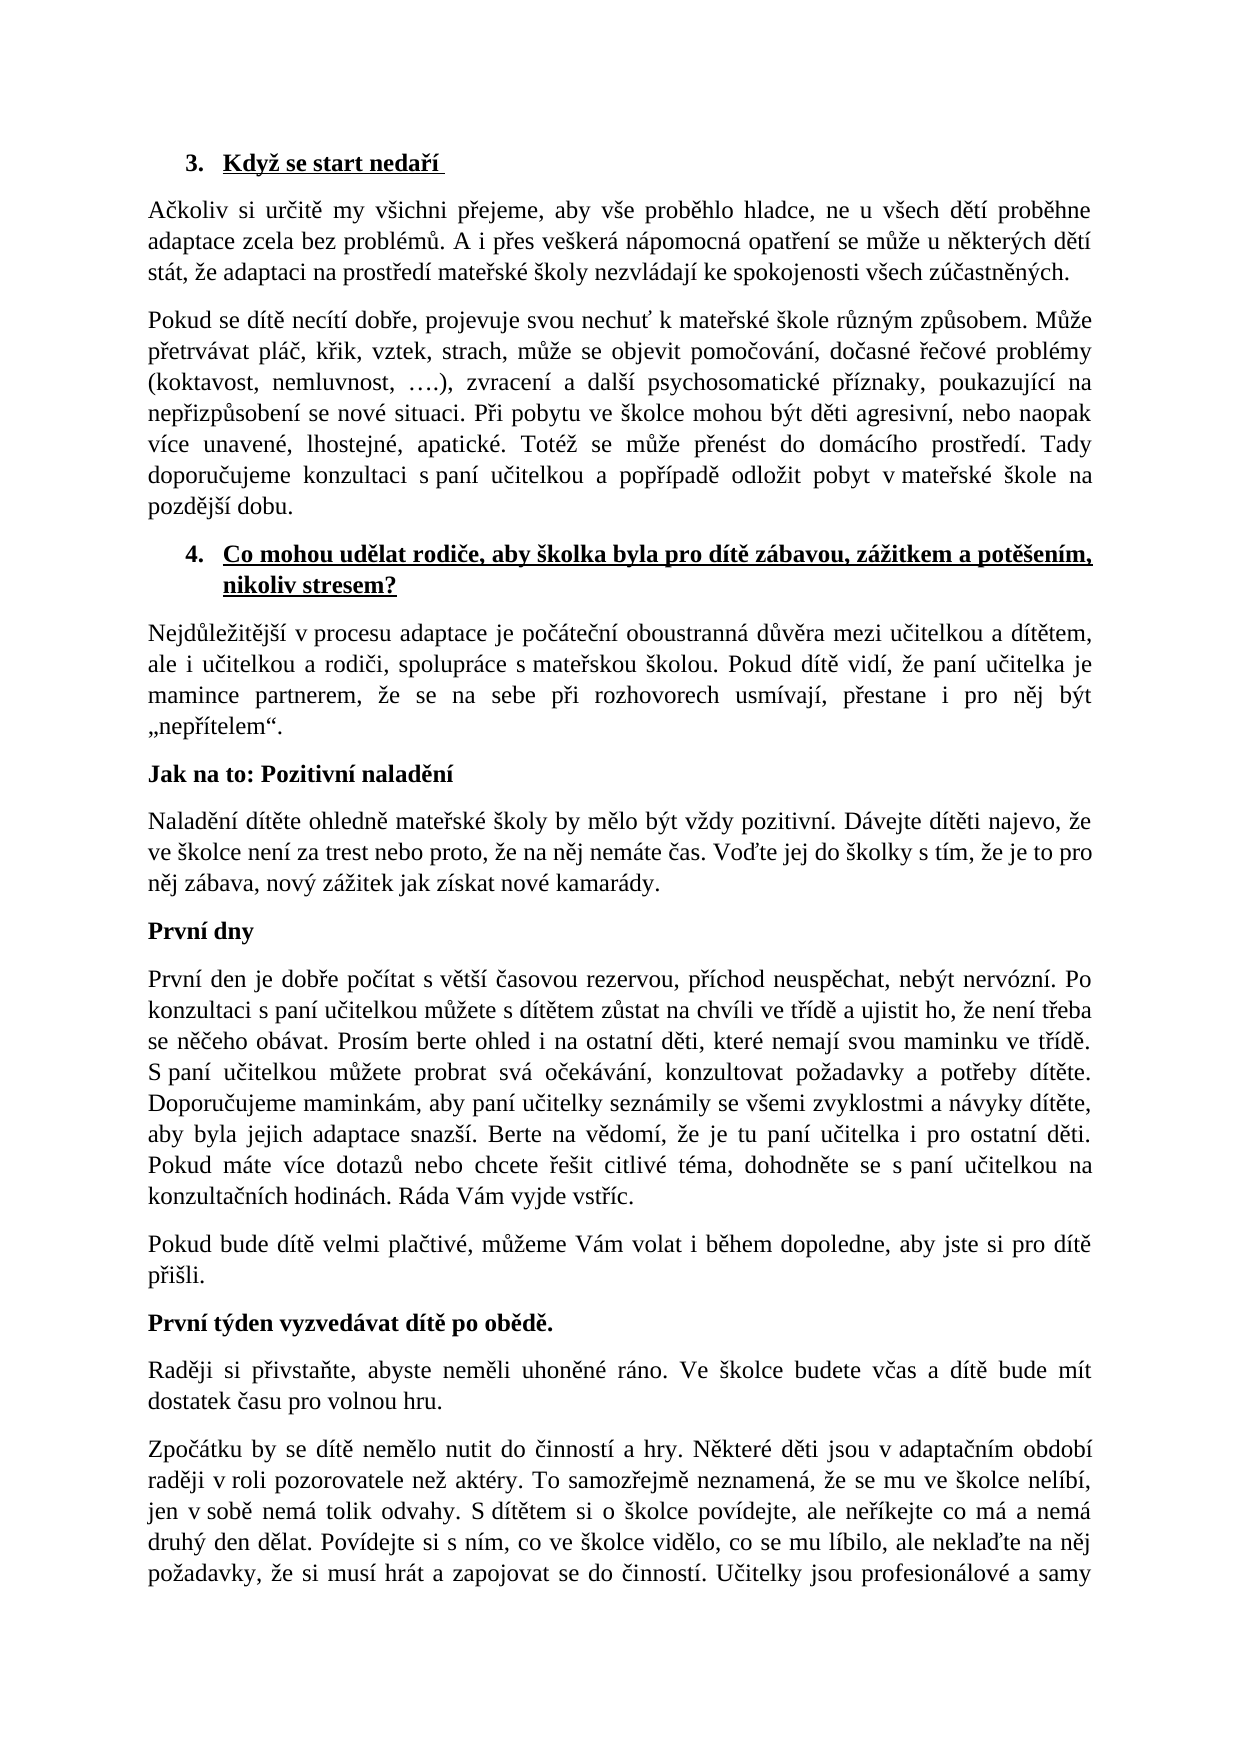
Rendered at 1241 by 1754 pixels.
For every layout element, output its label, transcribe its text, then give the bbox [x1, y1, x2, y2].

text Pokud se dítě necítí dobře, projevuje svou nechuť k mateřské škole různým způsobem. Může přetrvávat pláč, křik, vztek, strach, může se objevit pomočování, dočasné řečové problémy (koktavost, nemluvnost, ….), zvracení a další psychosomatické příznaky, poukazující na nepřizpůsobení se nové situaci. Při pobytu ve školce mohou být děti agresivní, nebo naopak více unavené, lhostejné, apatické. Totéž se může přenést do domácího prostředí. Tady doporučujeme konzultaci s paní učitelkou a popřípadě odložit pobyt v mateřské škole na pozdější dobu. [148, 305, 1093, 520]
text Pokud bude dítě velmi plačtivé, můžeme Vám volat i během dopoledne, aby jste si pro dítě přišli. [148, 1229, 1093, 1289]
text Ačkoliv si určitě my všichni přejeme, aby vše proběhlo hladce, ne u všech dětí proběhne adaptace zcela bez problémů. A i přes veškerá nápomocná opatření se může u některých dětí stát, že adaptaci na prostředí mateřské školy nezvládají ke spokojenosti všech zúčastněných. [148, 195, 1093, 286]
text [148, 1434, 1093, 1587]
text Nejdůležitější v procesu adaptace je počáteční oboustranná důvěra mezi učitelkou a dítětem, ale i učitelkou a rodiči, spolupráce s mateřskou školou. Pokud dítě vidí, že paní učitelka je mamince partnerem, že se na sebe při rozhovorech usmívají, přestane i pro něj být „nepřítelem“. [148, 618, 1093, 740]
text Naladění dítěte ohledně mateřské školy by mělo být vždy pozitivní. Dávejte dítěti najevo, že ve školce není za trest nebo proto, že na něj nemáte čas. Voďte jej do školky s tím, že je to pro něj zábava, nový zážitek jak získat nové kamarády. [148, 806, 1093, 897]
text První týden vyzvedávat dítě po obědě. [148, 1308, 1093, 1336]
list Když se start nedaří [185, 148, 1093, 176]
text První dny [148, 916, 1093, 945]
text První den je dobře počítat s větší časovou rezervou, příchod neuspěchat, nebýt nervózní. Po konzultaci s paní učitelkou můžete s dítětem zůstat na chvíli ve třídě a ujistit ho, že není třeba se něčeho obávat. Prosím berte ohled i na ostatní děti, které nemají svou maminku ve třídě. S paní učitelkou můžete probrat svá očekávání, konzultovat požadavky a potřeby dítěte. Doporučujeme maminkám, aby paní učitelky seznámily se všemi zvyklostmi a návyky dítěte, aby byla jejich adaptace snazší. Berte na vědomí, že je tu paní učitelka i pro ostatní děti. Pokud máte více dotazů nebo chcete řešit citlivé téma, dohodněte se s paní učitelkou na konzultačních hodinách. Ráda Vám vyjde vstříc. [148, 964, 1093, 1210]
text Jak na to: Pozitivní naladění [148, 759, 1093, 787]
text Raději si přivstaňte, abyste neměli uhoněné ráno. Ve školce budete včas a dítě bude mít dostatek času pro volnou hru. [148, 1355, 1093, 1415]
list Co mohou udělat rodiče, aby školka byla pro dítě zábavou, zážitkem a potěšením, nikoliv stresem? [185, 539, 1093, 599]
